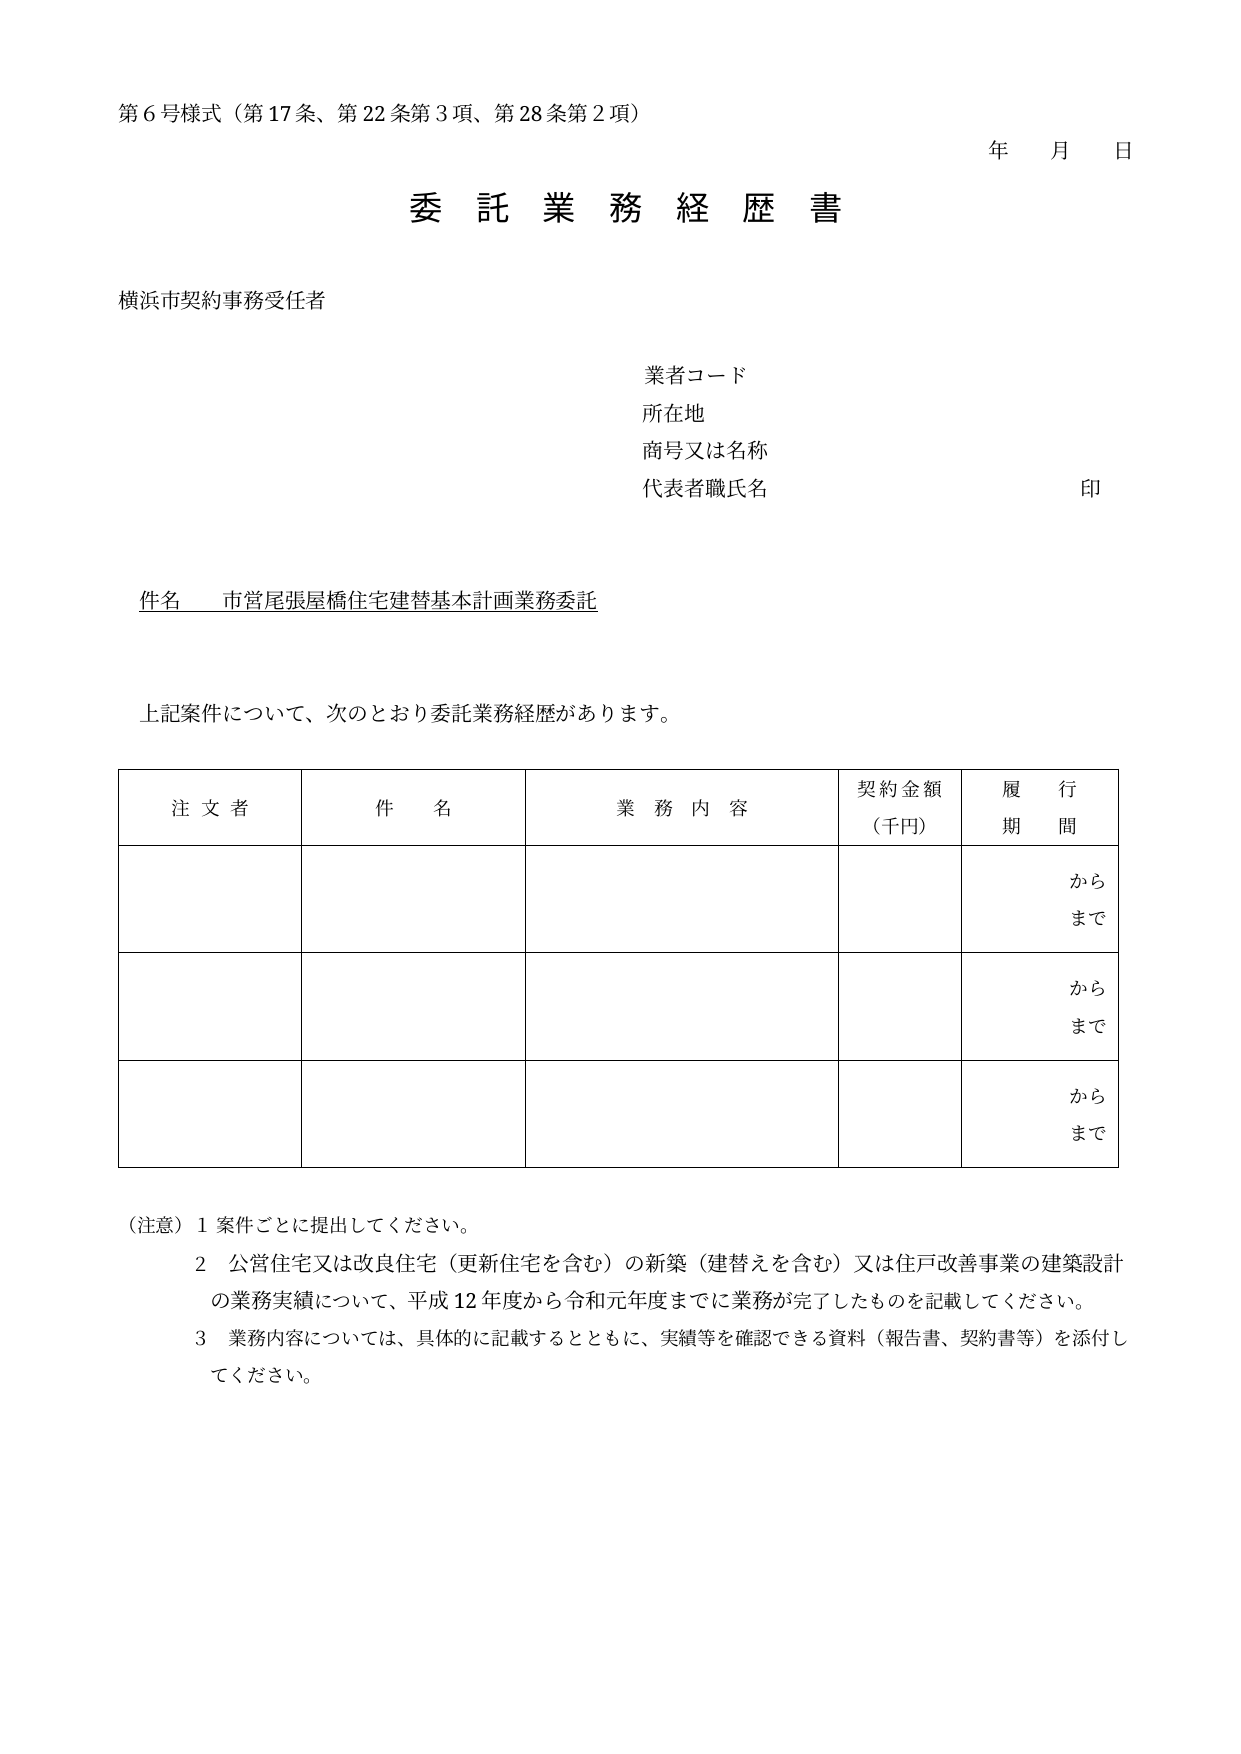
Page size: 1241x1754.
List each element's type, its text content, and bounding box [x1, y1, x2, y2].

table_cell [526, 846, 838, 952]
table_cell [839, 846, 961, 952]
table_cell [119, 953, 301, 1060]
text 委 託 業 務 経 歴 書 [118, 168, 1134, 243]
text 商号又は名称 [118, 431, 1134, 468]
table_header 履 行 期 間 [962, 770, 1118, 844]
table_cell [302, 1061, 525, 1167]
text 代表者職氏名 印 [118, 468, 1134, 506]
table_cell [526, 953, 838, 1060]
text 横浜市契約事務受任者 [118, 281, 1134, 318]
text 所在地 [118, 393, 1134, 431]
text 第６号様式（第17条、第22条第３項、第28条第２項） [118, 93, 1134, 131]
text 上記案件について、次のとおり委託業務経歴があります。 [118, 693, 1134, 731]
table_cell [526, 1061, 838, 1167]
text ３ 業務内容については、具体的に記載するとともに、実績等を確認できる資料（報告書、契約書等）を添付してください。 [191, 1318, 1134, 1393]
table_cell [302, 846, 525, 952]
table_cell から まで [962, 953, 1118, 1060]
table_header 件名 [302, 770, 525, 844]
table_cell [119, 846, 301, 952]
text 件名 市営尾張屋橋住宅建替基本計画業務委託 [118, 581, 1134, 618]
text 年 月 日 [118, 131, 1134, 168]
table_cell から まで [962, 1061, 1118, 1167]
text ２ 公営住宅又は改良住宅（更新住宅を含む）の新築（建替えを含む）又は住戸改善事業の建築設計の業務実績について、平成12年度から令和元年度までに業務が完了したものを記載してください。 [191, 1243, 1134, 1318]
table_header 業 務 内 容 [526, 770, 838, 844]
text 業者コード [118, 356, 1134, 393]
table_cell [302, 953, 525, 1060]
table_cell [839, 1061, 961, 1167]
text （注意）１ 案件ごとに提出してください。 [118, 1206, 1134, 1243]
table_header 契約金額 （千円） [839, 770, 961, 844]
table_cell [839, 953, 961, 1060]
table_header 注文者 [119, 770, 301, 844]
table_cell [119, 1061, 301, 1167]
table_cell から まで [962, 846, 1118, 952]
